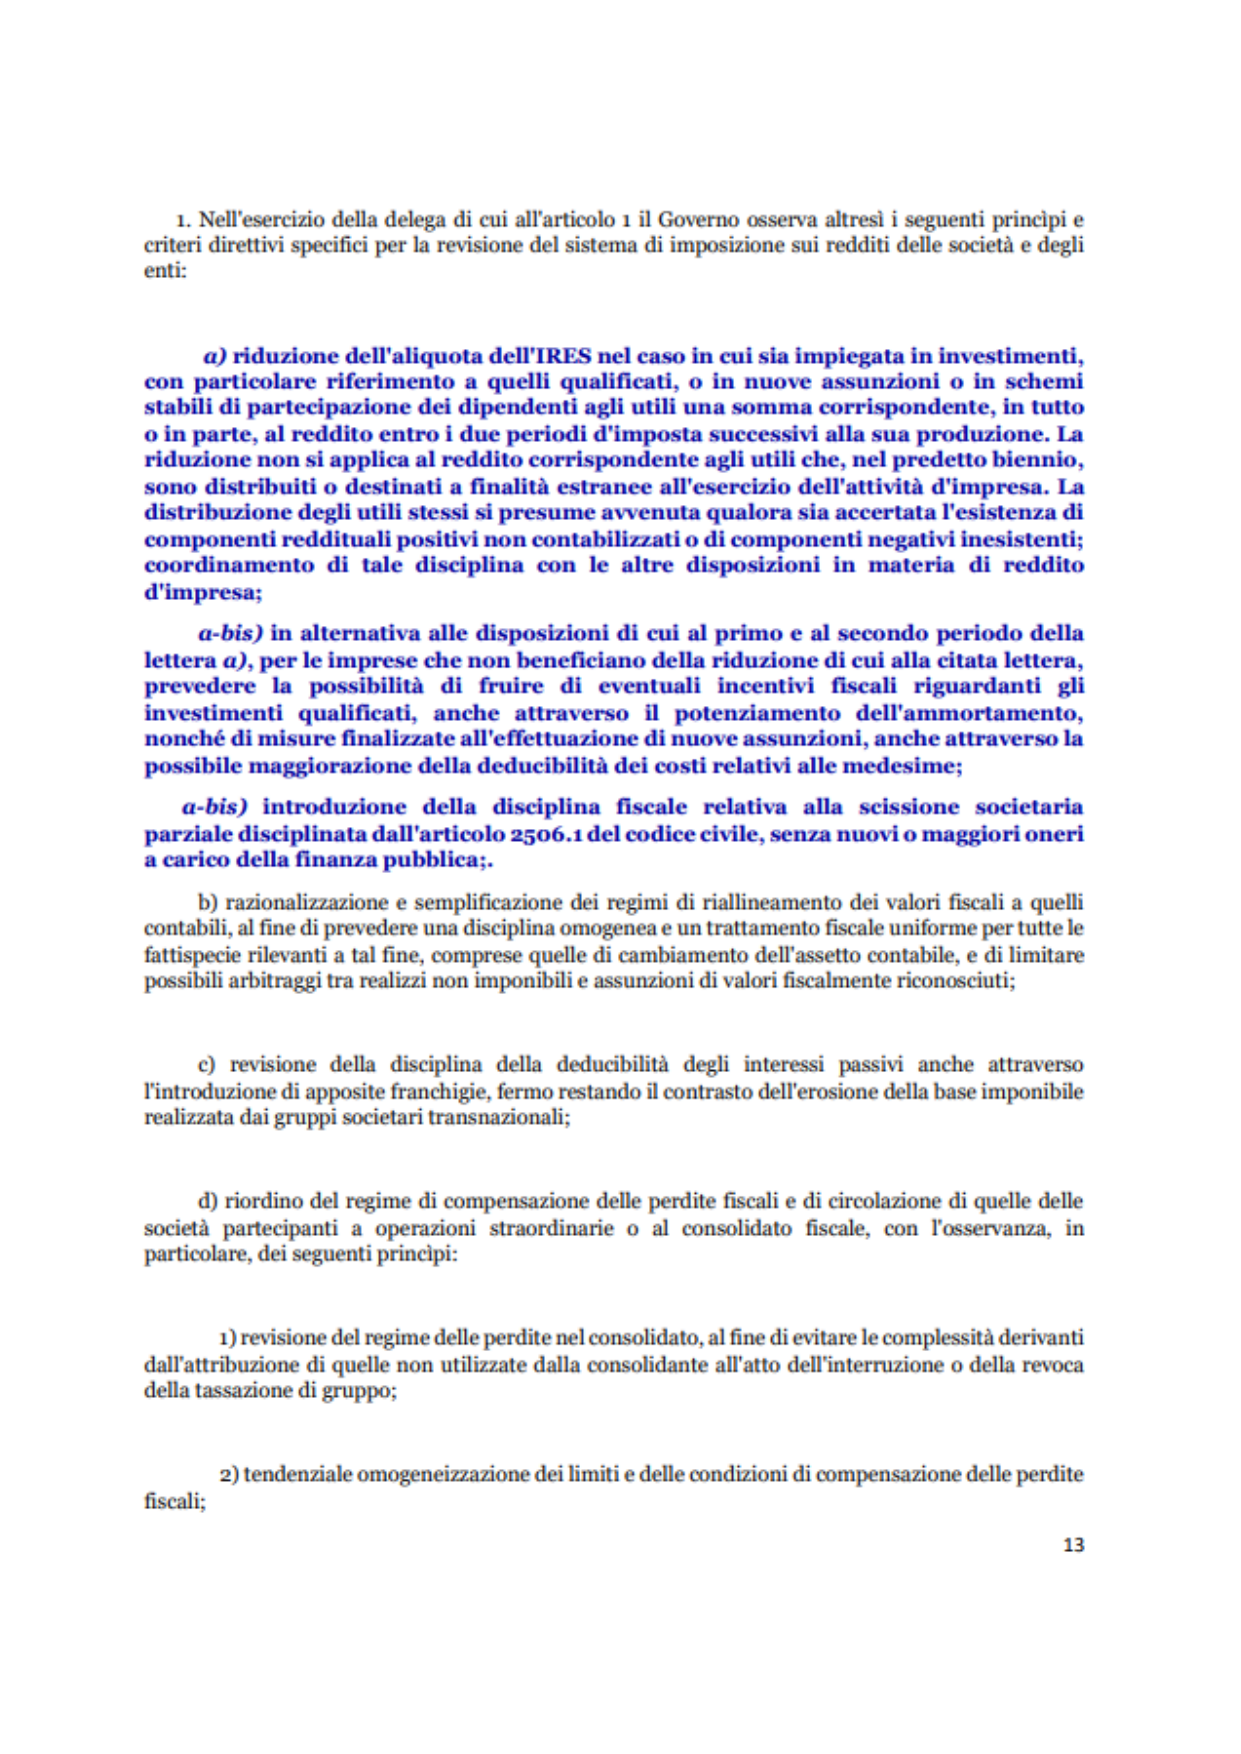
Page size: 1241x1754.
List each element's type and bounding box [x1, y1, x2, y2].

picture [118, 194, 1118, 1591]
